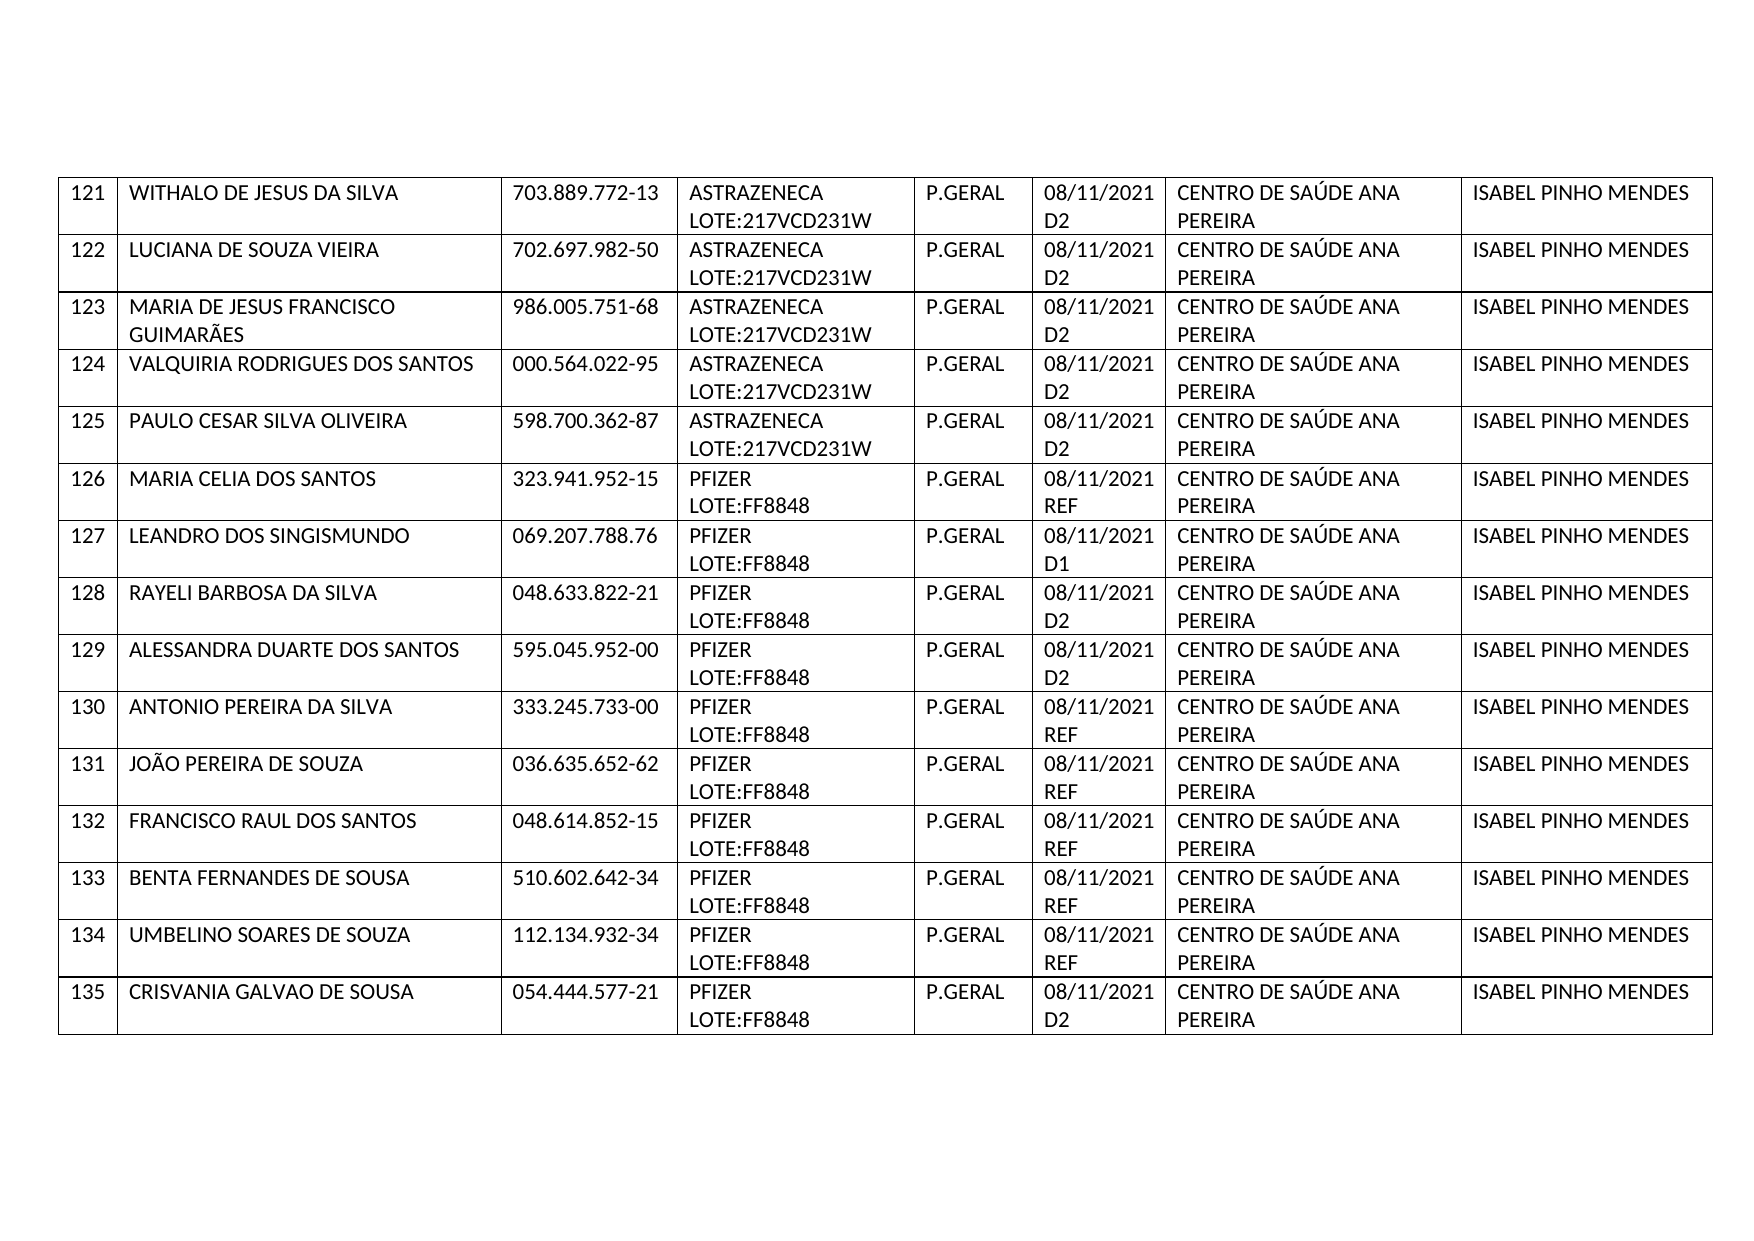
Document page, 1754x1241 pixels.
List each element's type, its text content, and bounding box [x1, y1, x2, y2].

table_cell 000.564.022-95 [502, 350, 677, 406]
table_cell 128 [59, 578, 117, 634]
table_cell 595.045.952-00 [502, 635, 677, 691]
table_cell PFIZER LOTE:FF8848 [678, 635, 914, 691]
table_cell ANTONIO PEREIRA DA SILVA [118, 692, 501, 748]
table_cell P.GERAL [915, 178, 1032, 234]
table_cell CENTRO DE SAÚDE ANA PEREIRA [1166, 293, 1461, 348]
table_cell 08/11/2021 D1 [1033, 521, 1165, 577]
table_cell 048.614.852-15 [502, 806, 677, 862]
table_cell ASTRAZENECA LOTE:217VCD231W [678, 407, 914, 463]
table_cell PAULO CESAR SILVA OLIVEIRA [118, 407, 501, 463]
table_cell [1166, 978, 1461, 1033]
table_cell ISABEL PINHO MENDES [1462, 235, 1712, 291]
table_cell P.GERAL [915, 578, 1032, 634]
table_cell ISABEL PINHO MENDES [1462, 863, 1712, 919]
table_cell 08/11/2021 D2 [1033, 978, 1165, 1033]
table_cell CRISVANIA GALVAO DE SOUSA [118, 978, 501, 1033]
table_cell 132 [59, 806, 117, 862]
table_cell ISABEL PINHO MENDES [1462, 578, 1712, 634]
table_cell ISABEL PINHO MENDES [1462, 920, 1712, 976]
table_cell 333.245.733-00 [502, 692, 677, 748]
table_cell CENTRO DE SAÚDE ANA PEREIRA [1166, 407, 1461, 463]
table_cell 08/11/2021 D2 [1033, 235, 1165, 291]
table_cell 122 [59, 235, 117, 291]
table_cell VALQUIRIA RODRIGUES DOS SANTOS [118, 350, 501, 406]
table_cell MARIA CELIA DOS SANTOS [118, 464, 501, 520]
table_cell JOÃO PEREIRA DE SOUZA [118, 749, 501, 805]
table_cell CENTRO DE SAÚDE ANA PEREIRA [1166, 464, 1461, 520]
table_cell ALESSANDRA DUARTE DOS SANTOS [118, 635, 501, 691]
table_cell CENTRO DE SAÚDE ANA PEREIRA [1166, 521, 1461, 577]
table_cell CENTRO DE SAÚDE ANA PEREIRA [1166, 692, 1461, 748]
table_cell PFIZER LOTE:FF8848 [678, 806, 914, 862]
table_cell CENTRO DE SAÚDE ANA PEREIRA [1166, 863, 1461, 919]
table_cell PFIZER LOTE:FF8848 [678, 464, 914, 520]
table_cell 135 [59, 978, 117, 1033]
table_cell 703.889.772-13 [502, 178, 677, 234]
table_cell ISABEL PINHO MENDES [1462, 178, 1712, 234]
table_cell 323.941.952-15 [502, 464, 677, 520]
table_cell 598.700.362-87 [502, 407, 677, 463]
table_cell ASTRAZENECA LOTE:217VCD231W [678, 293, 914, 348]
table_cell CENTRO DE SAÚDE ANA PEREIRA [1166, 749, 1461, 805]
table_cell 125 [59, 407, 117, 463]
table_cell 08/11/2021 D2 [1033, 178, 1165, 234]
table_cell 048.633.822-21 [502, 578, 677, 634]
table_cell PFIZER LOTE:FF8848 [678, 578, 914, 634]
table_cell P.GERAL [915, 464, 1032, 520]
table_cell 08/11/2021 REF [1033, 692, 1165, 748]
table_cell P.GERAL [915, 635, 1032, 691]
table_cell CENTRO DE SAÚDE ANA PEREIRA [1166, 235, 1461, 291]
table_cell 134 [59, 920, 117, 976]
table_cell ASTRAZENECA LOTE:217VCD231W [678, 235, 914, 291]
table_cell P.GERAL [915, 806, 1032, 862]
table_cell ISABEL PINHO MENDES [1462, 464, 1712, 520]
table_cell 08/11/2021 D2 [1033, 635, 1165, 691]
table_cell 054.444.577-21 [502, 978, 677, 1033]
table_cell UMBELINO SOARES DE SOUZA [118, 920, 501, 976]
table_cell 121 [59, 178, 117, 234]
table_cell FRANCISCO RAUL DOS SANTOS [118, 806, 501, 862]
table_cell 08/11/2021 REF [1033, 863, 1165, 919]
table_cell PFIZER LOTE:FF8848 [678, 521, 914, 577]
table_cell BENTA FERNANDES DE SOUSA [118, 863, 501, 919]
table_cell 131 [59, 749, 117, 805]
table_cell CENTRO DE SAÚDE ANA PEREIRA [1166, 350, 1461, 406]
table_cell P.GERAL [915, 407, 1032, 463]
table_cell LEANDRO DOS SINGISMUNDO [118, 521, 501, 577]
table_cell CENTRO DE SAÚDE ANA PEREIRA [1166, 920, 1461, 976]
table_cell WITHALO DE JESUS DA SILVA [118, 178, 501, 234]
table_cell 127 [59, 521, 117, 577]
table_cell ISABEL PINHO MENDES [1462, 293, 1712, 348]
table_cell 130 [59, 692, 117, 748]
table_cell P.GERAL [915, 235, 1032, 291]
table_cell P.GERAL [915, 293, 1032, 348]
table_cell 069.207.788.76 [502, 521, 677, 577]
table_cell P.GERAL [915, 521, 1032, 577]
table_cell ISABEL PINHO MENDES [1462, 692, 1712, 748]
table_cell 124 [59, 350, 117, 406]
table_cell PFIZER LOTE:FF8848 [678, 692, 914, 748]
table_cell 036.635.652-62 [502, 749, 677, 805]
table_cell ISABEL PINHO MENDES [1462, 407, 1712, 463]
table_cell P.GERAL [915, 863, 1032, 919]
table_cell CENTRO DE SAÚDE ANA PEREIRA [1166, 635, 1461, 691]
table_cell MARIA DE JESUS FRANCISCO GUIMARÃES [118, 293, 501, 348]
table_cell P.GERAL [915, 920, 1032, 976]
table_cell RAYELI BARBOSA DA SILVA [118, 578, 501, 634]
table_cell P.GERAL [915, 350, 1032, 406]
table_cell 126 [59, 464, 117, 520]
table_cell 08/11/2021 D2 [1033, 293, 1165, 348]
table_cell ASTRAZENECA LOTE:217VCD231W [678, 350, 914, 406]
table_cell 08/11/2021 D2 [1033, 578, 1165, 634]
table_cell CENTRO DE SAÚDE ANA PEREIRA [1166, 578, 1461, 634]
table_cell 08/11/2021 REF [1033, 749, 1165, 805]
table_cell 510.602.642-34 [502, 863, 677, 919]
table_cell 112.134.932-34 [502, 920, 677, 976]
table_cell PFIZER LOTE:FF8848 [678, 749, 914, 805]
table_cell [678, 178, 914, 234]
table_cell 08/11/2021 REF [1033, 920, 1165, 976]
table_cell 133 [59, 863, 117, 919]
table_cell ISABEL PINHO MENDES [1462, 806, 1712, 862]
table_cell P.GERAL [915, 692, 1032, 748]
table_cell P.GERAL [915, 749, 1032, 805]
table_cell ISABEL PINHO MENDES [1462, 749, 1712, 805]
table_cell 123 [59, 293, 117, 348]
table_cell 986.005.751-68 [502, 293, 677, 348]
table_cell 08/11/2021 D2 [1033, 407, 1165, 463]
table_cell 129 [59, 635, 117, 691]
table_cell 08/11/2021 REF [1033, 806, 1165, 862]
table_cell 08/11/2021 D2 [1033, 350, 1165, 406]
table_cell PFIZER LOTE:FF8848 [678, 978, 914, 1033]
table_cell 702.697.982-50 [502, 235, 677, 291]
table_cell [1166, 178, 1461, 234]
table_cell PFIZER LOTE:FF8848 [678, 920, 914, 976]
table_cell PFIZER LOTE:FF8848 [678, 863, 914, 919]
table_cell LUCIANA DE SOUZA VIEIRA [118, 235, 501, 291]
table_cell ISABEL PINHO MENDES [1462, 635, 1712, 691]
table_cell 08/11/2021 REF [1033, 464, 1165, 520]
table_cell P.GERAL [915, 978, 1032, 1033]
table_cell ISABEL PINHO MENDES [1462, 350, 1712, 406]
table_cell ISABEL PINHO MENDES [1462, 978, 1712, 1033]
table_cell CENTRO DE SAÚDE ANA PEREIRA [1166, 806, 1461, 862]
table_cell ISABEL PINHO MENDES [1462, 521, 1712, 577]
